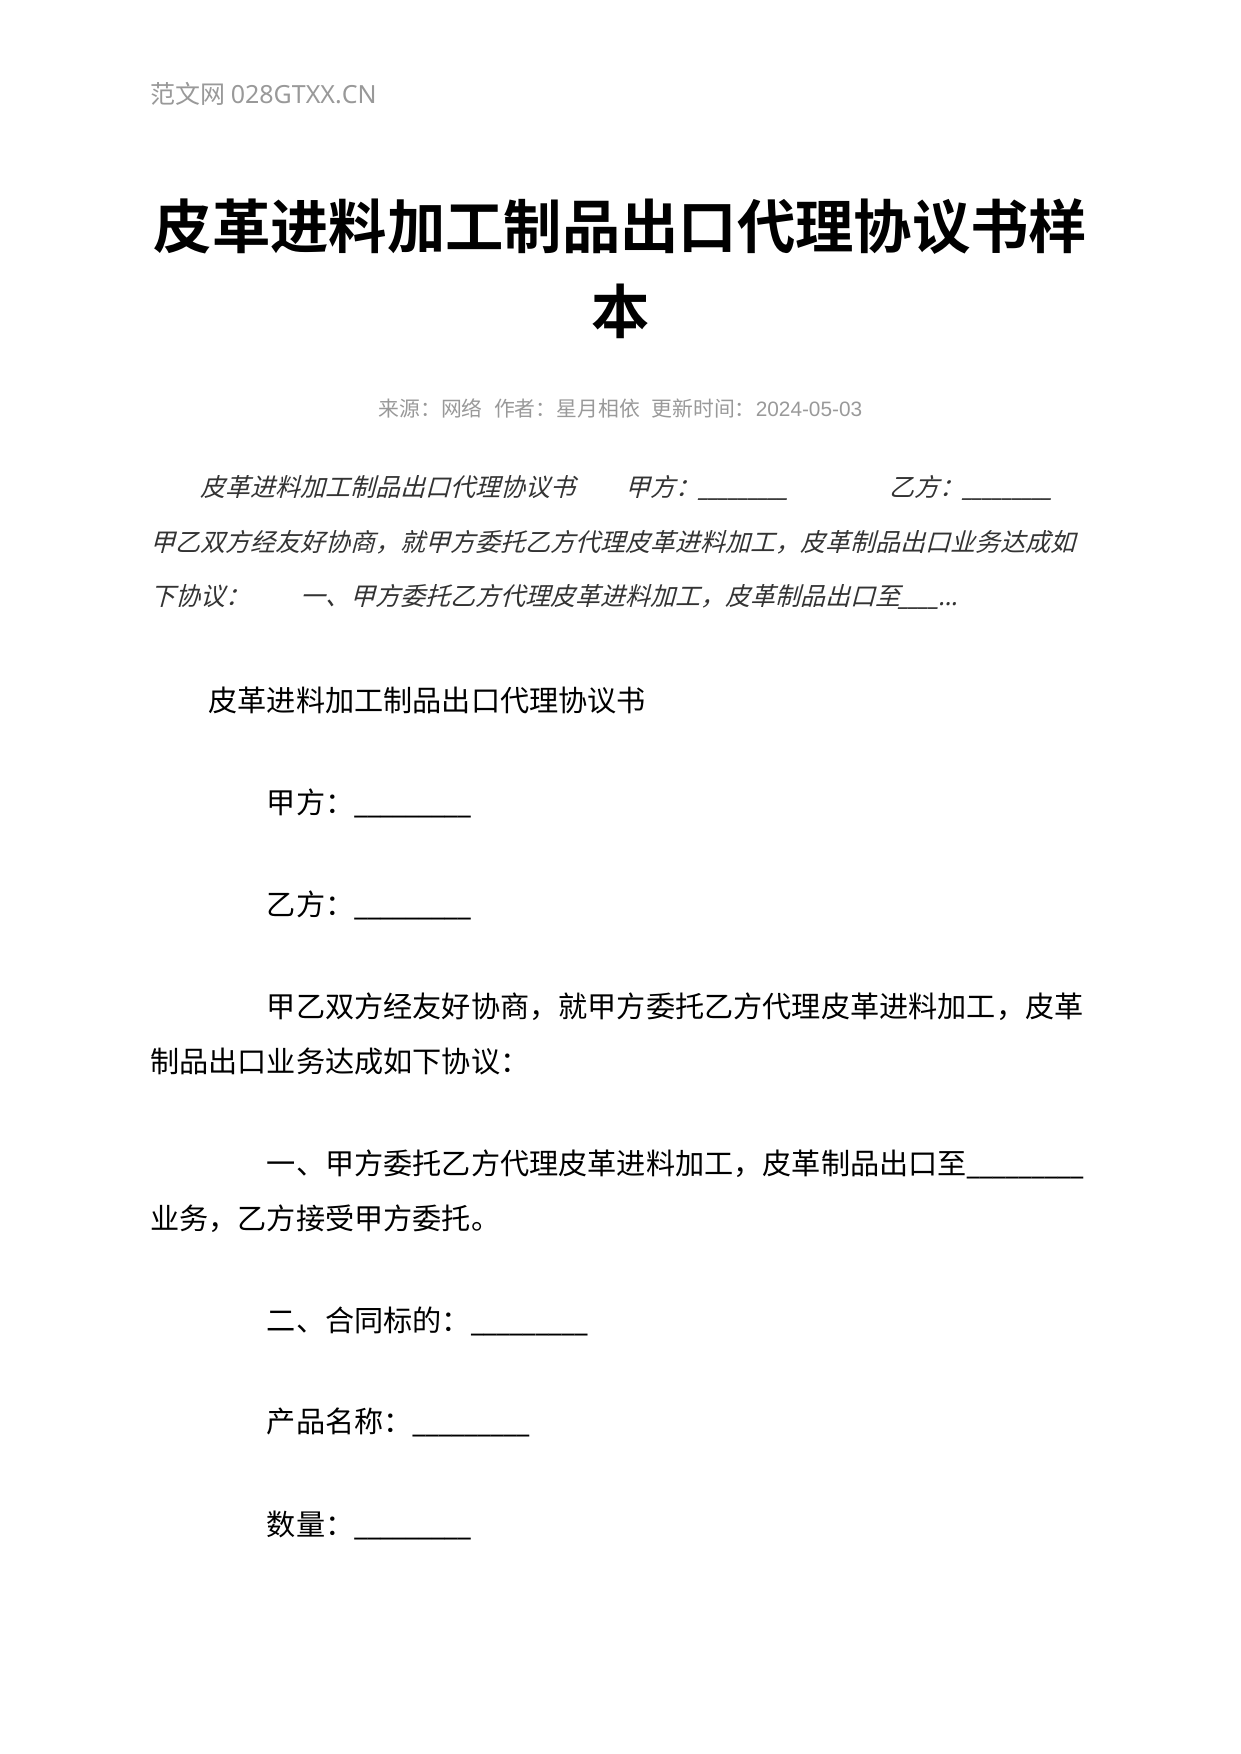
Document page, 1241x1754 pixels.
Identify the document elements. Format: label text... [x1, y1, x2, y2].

text 乙方：_________ [150, 882, 1090, 924]
text 一、甲方委托乙方代理皮革进料加工，皮革制品出口至_________业务，乙方接受甲方委托。 [150, 1140, 1090, 1238]
subtitle 皮革进料加工制品出口代理协议书样本 [150, 181, 1090, 350]
text 皮革进料加工制品出口代理协议书 甲方：_________ 乙方：_________ 甲乙双方经友好协商，就甲方委托乙方代理皮革进料加工，皮革制品出口业务达成如下协议： 一、甲方委托乙方代理皮革进料加工，皮革制品出口至____... [150, 468, 1090, 613]
text 数量：_________ [150, 1501, 1090, 1543]
text 皮革进料加工制品出口代理协议书 [150, 678, 1090, 720]
text 二、合同标的：_________ [150, 1297, 1090, 1339]
text 来源：网络 作者：星月相依 更新时间：2024-05-03 [150, 397, 1090, 421]
text 甲方：_________ [150, 780, 1090, 822]
text 产品名称：_________ [150, 1399, 1090, 1441]
text 甲乙双方经友好协商，就甲方委托乙方代理皮革进料加工，皮革制品出口业务达成如下协议： [150, 984, 1090, 1081]
